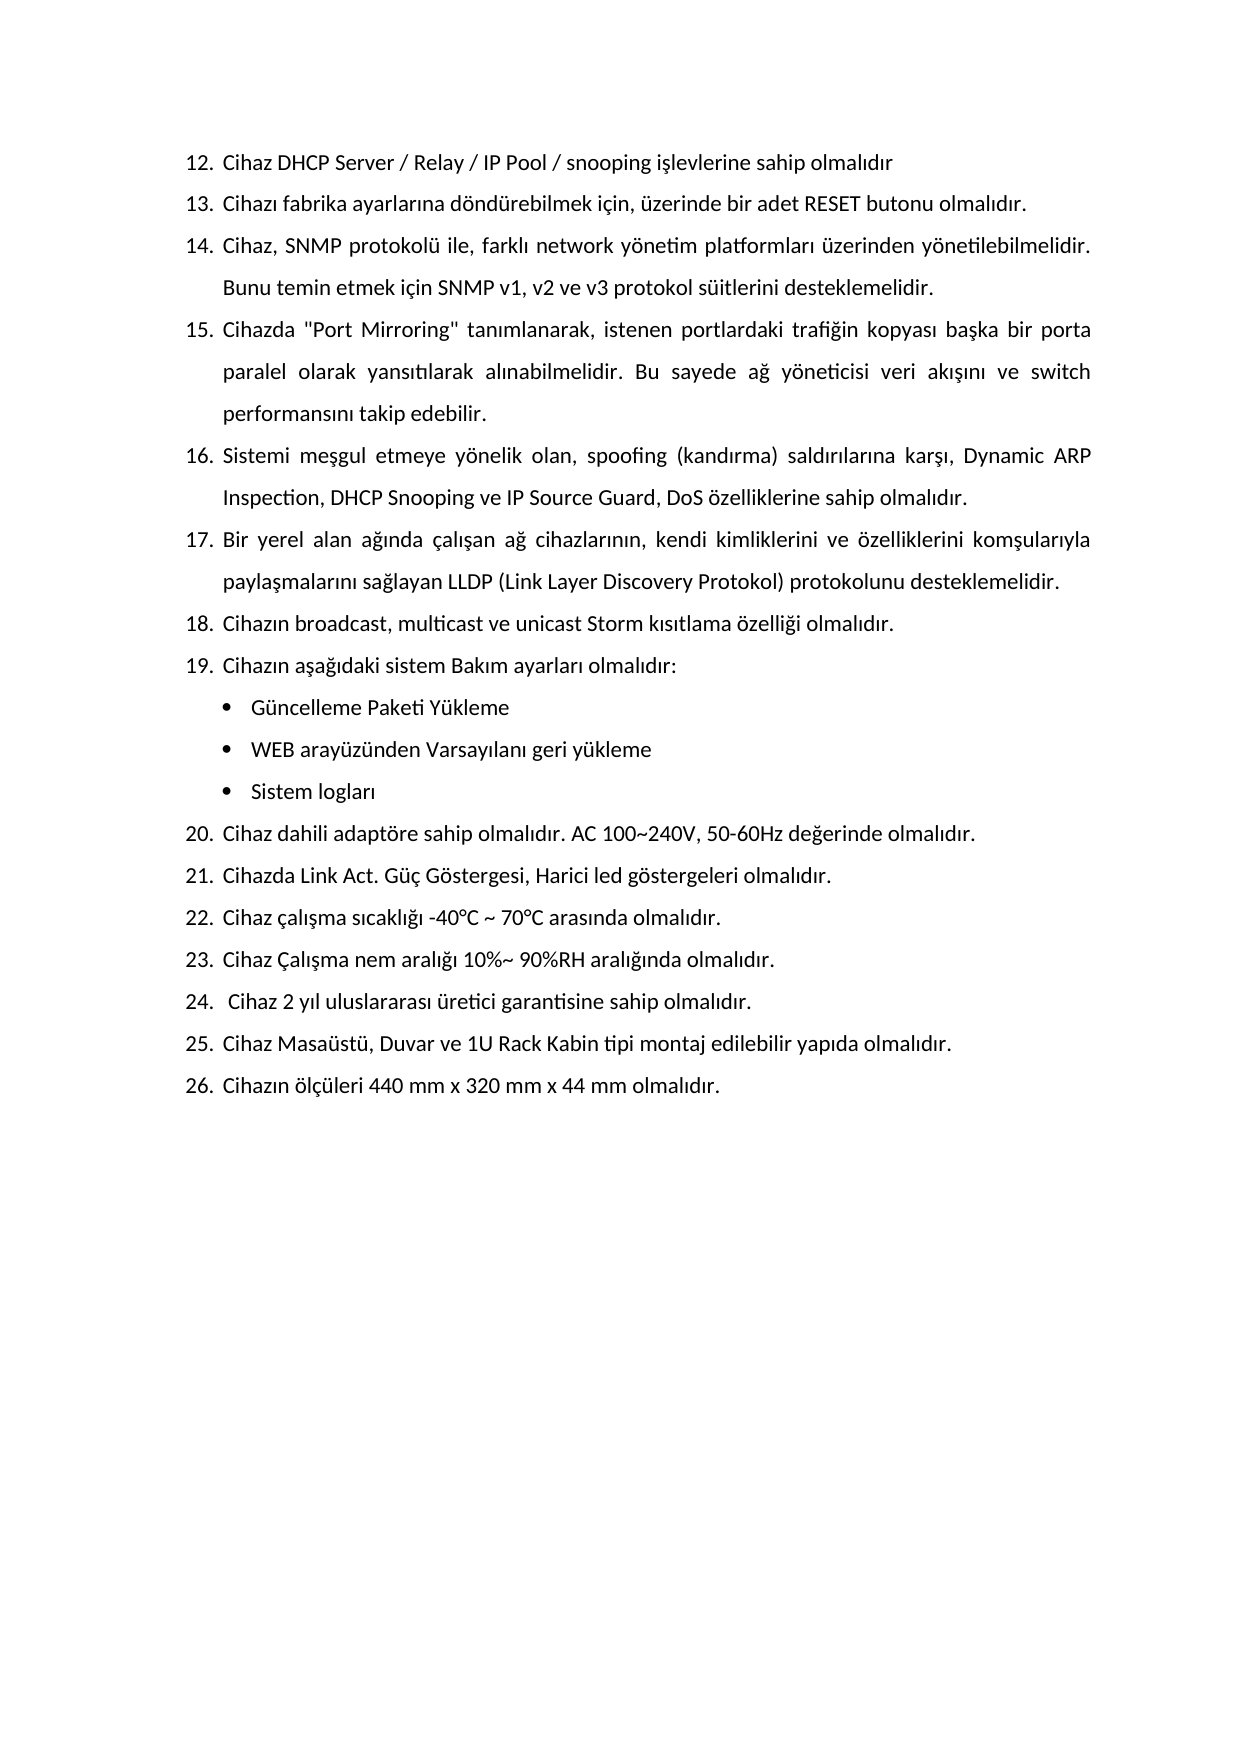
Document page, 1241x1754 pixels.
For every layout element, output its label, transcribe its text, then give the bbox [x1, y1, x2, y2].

list Cihaz Masaüstü, Duvar ve 1U Rack Kabin tipi montaj edilebilir yapıda olmalıdır. [185, 1029, 1093, 1057]
list Cihazın aşağıdaki sistem Bakım ayarları olmalıdır: [185, 651, 1093, 679]
list Cihaz Çalışma nem aralığı 10%~ 90%RH aralığında olmalıdır. [185, 945, 1093, 973]
list Cihaz, SNMP protokolü ile, farklı network yönetim platformları üzerinden yönetilebilmelidir. Bunu temin etmek için SNMP v1, v2 ve v3 protokol süitlerini desteklemelidir. [185, 232, 1093, 302]
list WEB arayüzünden Varsayılanı geri yükleme [223, 735, 1093, 763]
list Cihaz DHCP Server / Relay / IP Pool / snooping işlevlerine sahip olmalıdır [185, 148, 1093, 176]
list Cihazda Link Act. Güç Göstergesi, Harici led göstergeleri olmalıdır. [185, 861, 1093, 889]
list Sistemi meşgul etmeye yönelik olan, spoofing (kandırma) saldırılarına karşı, Dynamic ARP Inspection, DHCP Snooping ve IP Source Guard, DoS özelliklerine sahip olmalıdır. [185, 441, 1093, 511]
list Cihazda "Port Mirroring" tanımlanarak, istenen portlardaki trafiğin kopyası başka bir porta paralel olarak yansıtılarak alınabilmelidir. Bu sayede ağ yöneticisi veri akışını ve switch performansını takip edebilir. [185, 316, 1093, 427]
list Sistem logları [223, 777, 1093, 805]
list Güncelleme Paketi Yükleme [223, 693, 1093, 721]
list Cihazın broadcast, multicast ve unicast Storm kısıtlama özelliği olmalıdır. [185, 609, 1093, 637]
list Cihazın ölçüleri 440 mm x 320 mm x 44 mm olmalıdır. [185, 1071, 1093, 1099]
list Cihaz çalışma sıcaklığı -40°C ~ 70°C arasında olmalıdır. [185, 903, 1093, 931]
list Cihaz 2 yıl uluslararası üretici garantisine sahip olmalıdır. [185, 987, 1093, 1015]
list Bir yerel alan ağında çalışan ağ cihazlarının, kendi kimliklerini ve özelliklerini komşularıyla paylaşmalarını sağlayan LLDP (Link Layer Discovery Protokol) protokolunu desteklemelidir. [185, 525, 1093, 595]
list Cihaz dahili adaptöre sahip olmalıdır. AC 100~240V, 50-60Hz değerinde olmalıdır. [185, 819, 1093, 847]
list Cihazı fabrika ayarlarına döndürebilmek için, üzerinde bir adet RESET butonu olmalıdır. [185, 189, 1093, 218]
